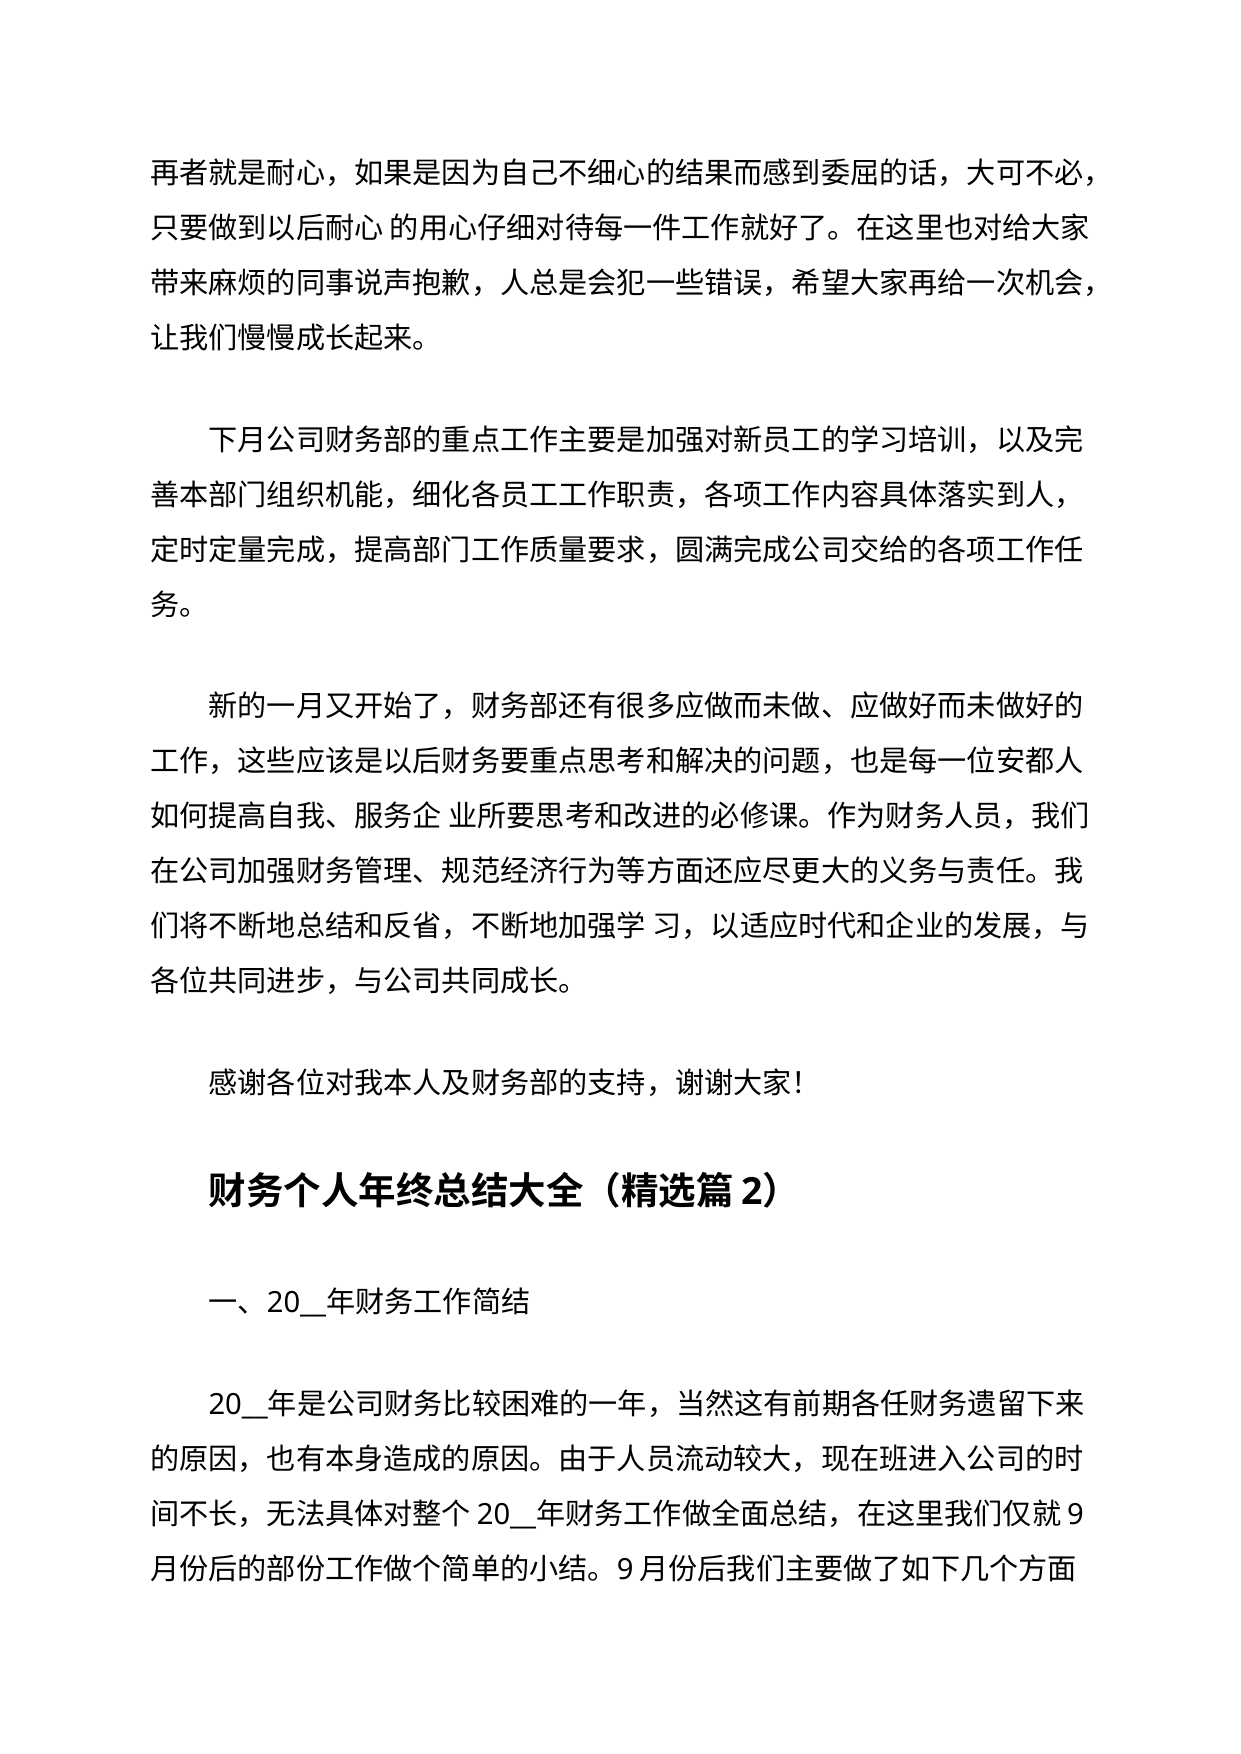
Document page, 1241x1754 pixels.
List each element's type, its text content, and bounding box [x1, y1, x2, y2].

text 感谢各位对我本人及财务部的支持，谢谢大家！ [150, 1059, 1090, 1101]
text 财务个人年终总结大全（精选篇2） [150, 1161, 1090, 1215]
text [150, 1381, 1090, 1588]
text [150, 150, 1090, 357]
text 一、20__年财务工作简结 [150, 1278, 1090, 1321]
text 新的一月又开始了，财务部还有很多应做而未做、应做好而未做好的工作，这些应该是以后财务要重点思考和解决的问题，也是每一位安都人如何提高自我、服务企 业所要思考和改进的必修课。作为财务人员，我们在公司加强财务管理、规范经济行为等方面还应尽更大的义务与责任。我们将不断地总结和反省，不断地加强学 习，以适应时代和企业的发展，与各位共同进步，与公司共同成长。 [150, 683, 1090, 1000]
text 下月公司财务部的重点工作主要是加强对新员工的学习培训，以及完善本部门组织机能，细化各员工工作职责，各项工作内容具体落实到人，定时定量完成，提高部门工作质量要求，圆满完成公司交给的各项工作任务。 [150, 416, 1090, 623]
